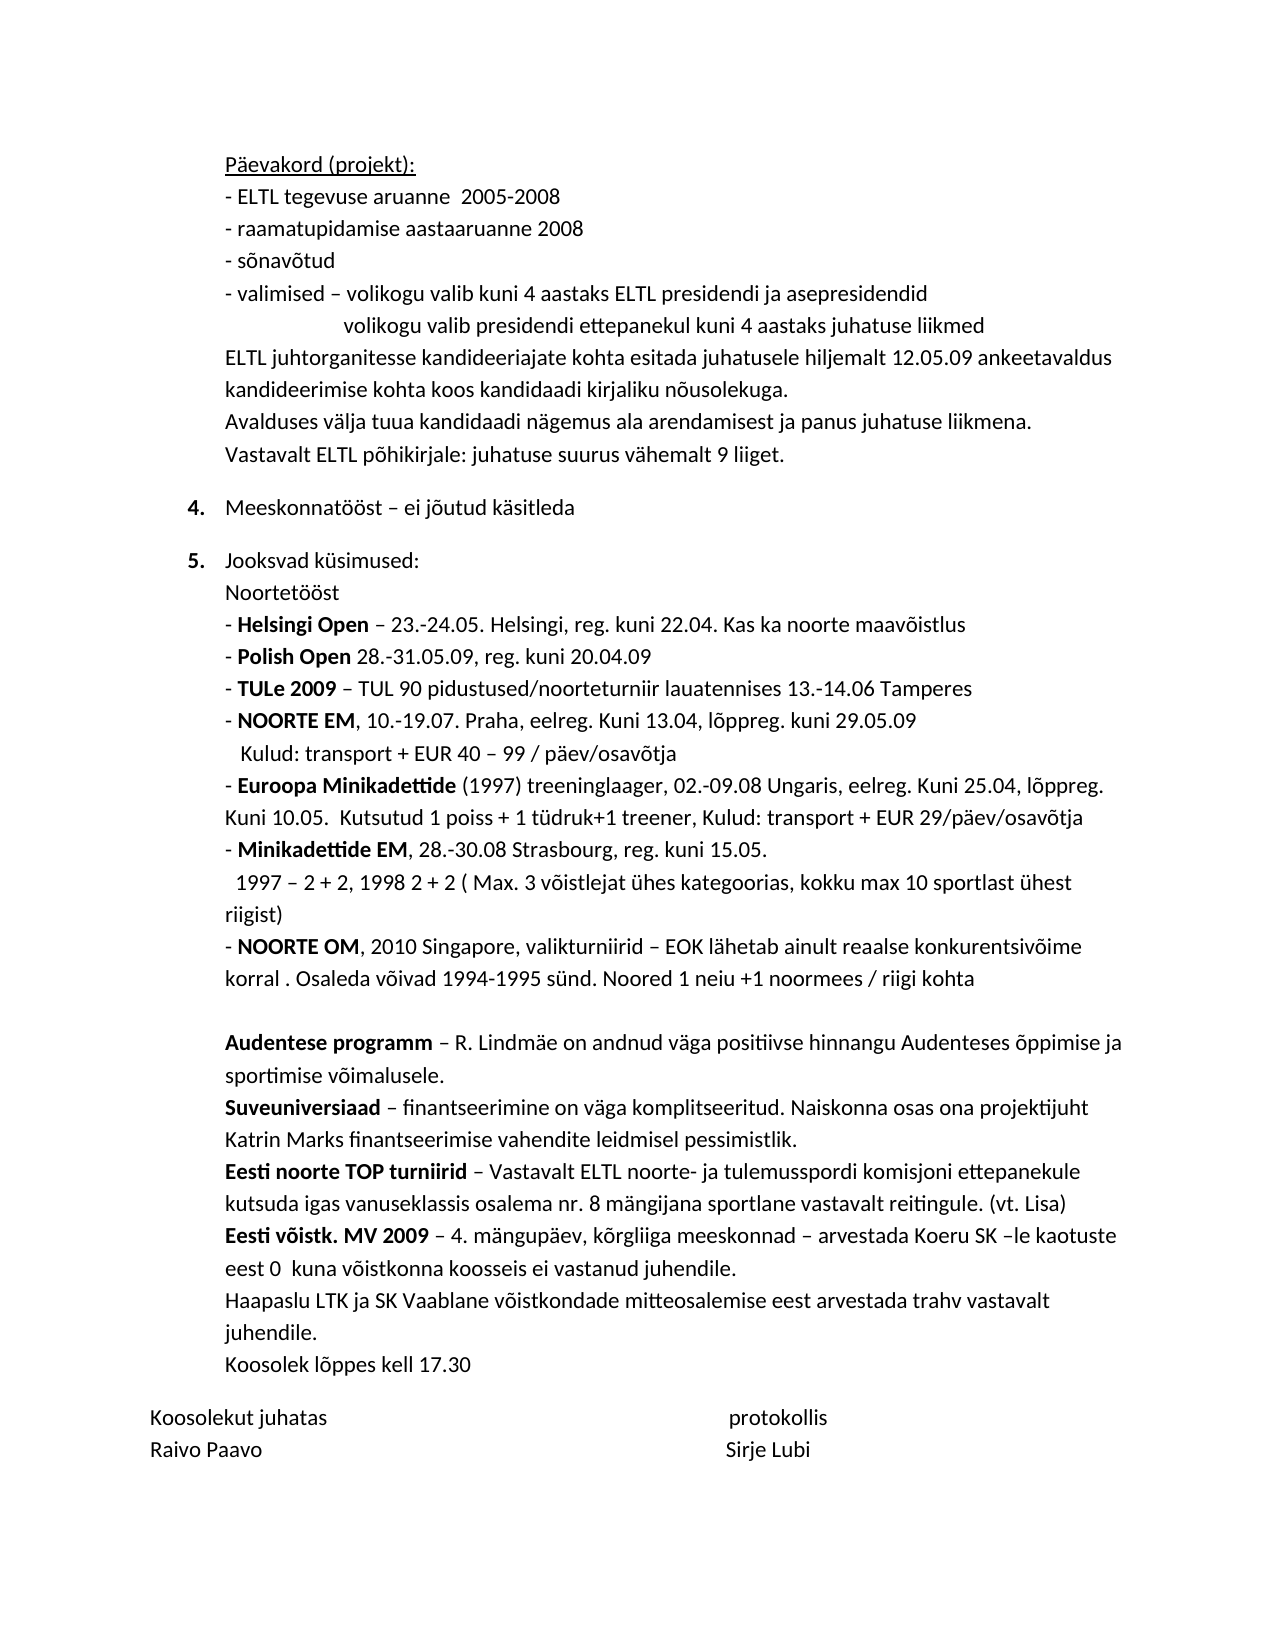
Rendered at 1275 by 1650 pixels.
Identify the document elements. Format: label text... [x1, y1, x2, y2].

list Meeskonnatööst – ei jõutud käsitleda [187, 493, 1125, 521]
list Jooksvad küsimused: Noortetööst - Helsingi Open – 23.-24.05. Helsingi, reg. kuni 22.04. Kas ka noorte maavõistlus - Polish Open 28.-31.05.09, reg. kuni 20.04.09 - TULe 2009 – TUL 90 pidustused/noorteturniir lauatennises 13.-14.06 Tamperes - NOORTE EM, 10.-19.07. Praha, eelreg. Kuni 13.04, lõppreg. kuni 29.05.09 Kulud: transport + EUR 40 – 99 / päev/osavõtja - Euroopa Minikadettide (1997) treeninglaager, 02.-09.08 Ungaris, eelreg. Kuni 25.04, lõppreg. Kuni 10.05. Kutsutud 1 poiss + 1 tüdruk+1 treener, Kulud: transport + EUR 29/päev/osavõtja - Minikadettide EM, 28.-30.08 Strasbourg, reg. kuni 15.05. 1997 – 2 + 2, 1998 2 + 2 ( Max. 3 võistlejat ühes kategoorias, kokku max 10 sportlast ühest riigist) - NOORTE OM, 2010 Singapore, valikturniirid – EOK lähetab ainult reaalse konkurentsivõime korral . Osaleda võivad 1994-1995 sünd. Noored 1 neiu +1 noormees / riigi kohta Audentese programm – R. Lindmäe on andnud väga positiivse hinnangu Audenteses õppimise ja sportimise võimalusele. Suveuniversiaad – finantseerimine on väga komplitseeritud. Naiskonna osas ona projektijuht Katrin Marks finantseerimise vahendite leidmisel pessimistlik. Eesti noorte TOP turniirid – Vastavalt ELTL noorte- ja tulemusspordi komisjoni ettepanekule kutsuda igas vanuseklassis osalema nr. 8 mängijana sportlane vastavalt reitingule. (vt. Lisa) Eesti võistk. MV 2009 – 4. mängupäev, kõrgliiga meeskonnad – arvestada Koeru SK –le kaotuste eest 0 kuna võistkonna koosseis ei vastanud juhendile. Haapaslu LTK ja SK Vaablane võistkondade mitteosalemise eest arvestada trahv vastavalt juhendile. Koosolek lõppes kell 17.30 [187, 546, 1125, 1378]
text Koosolekut juhatas protokollis Raivo Paavo Sirje Lubi [150, 1403, 1125, 1496]
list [187, 150, 1125, 468]
